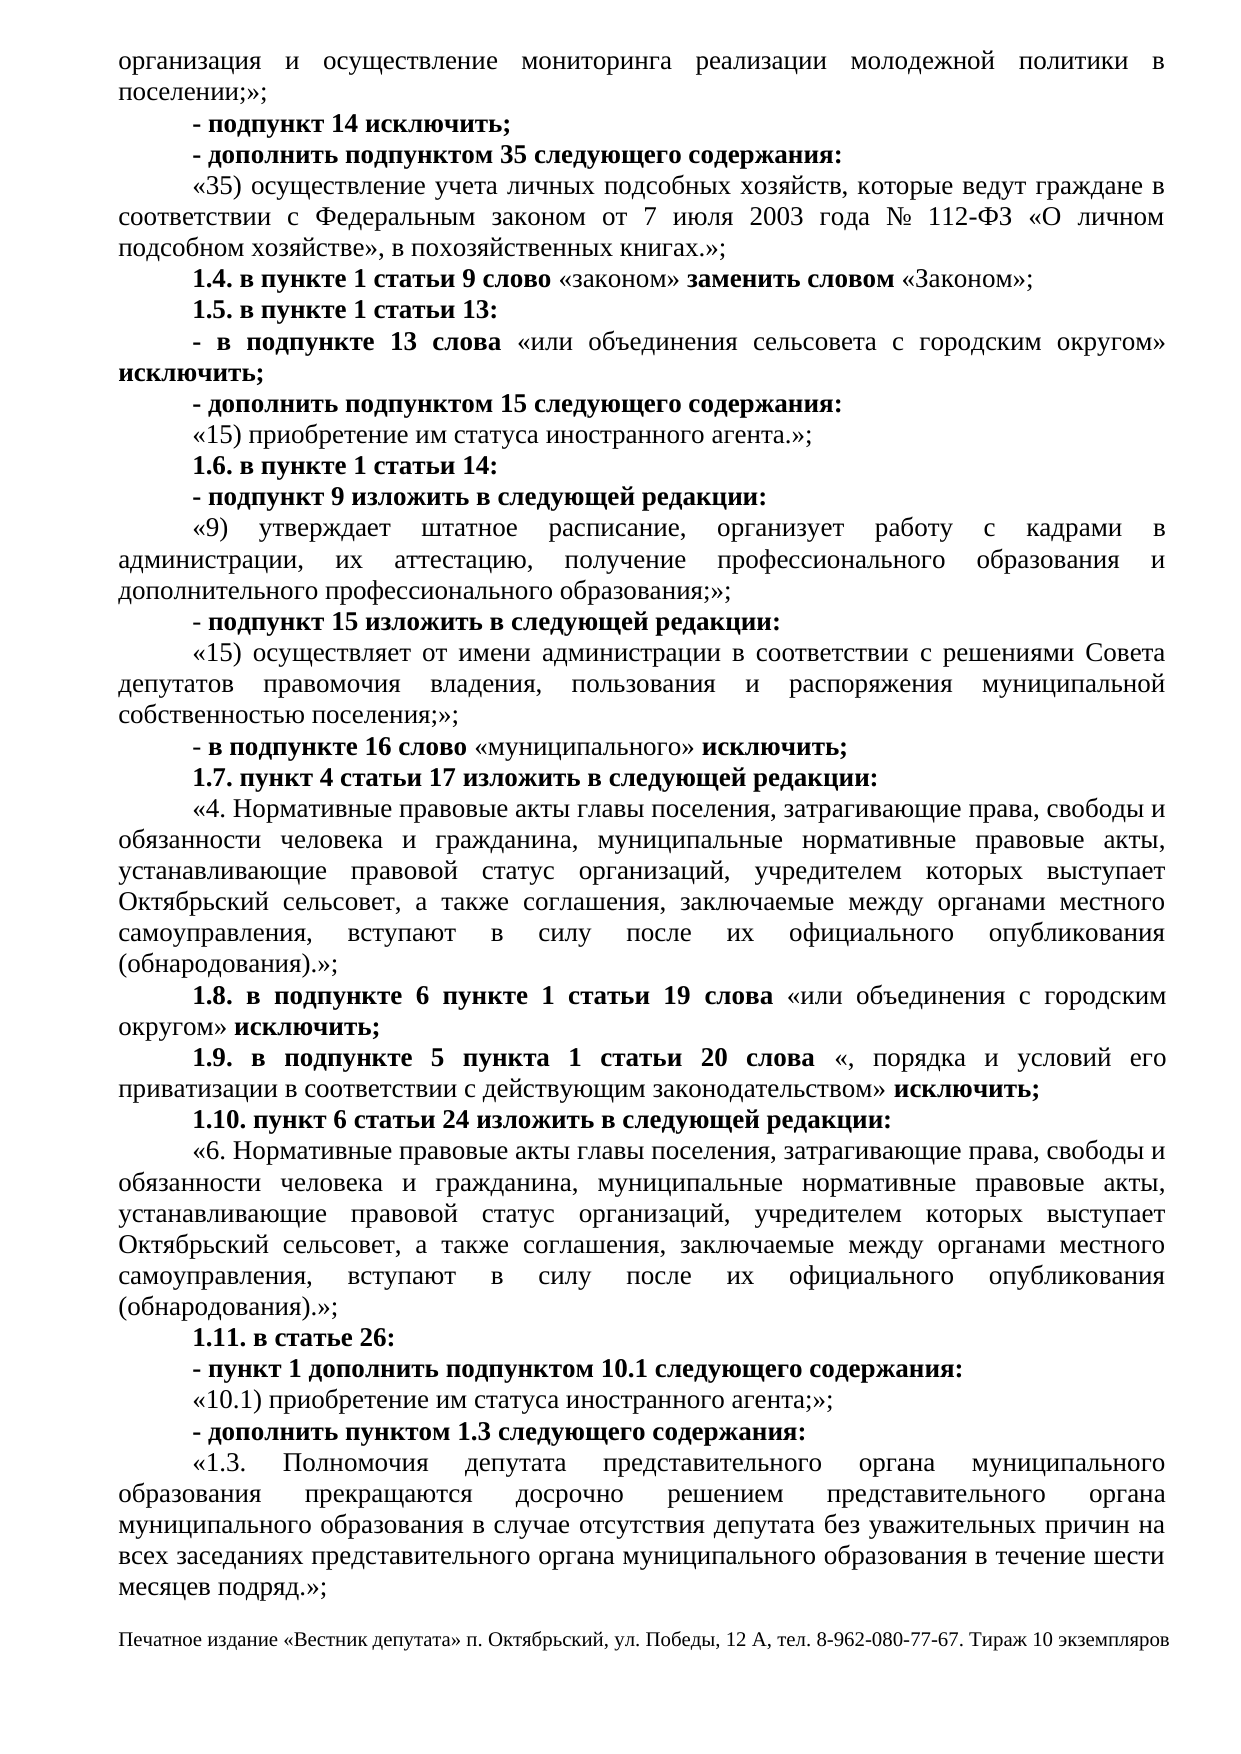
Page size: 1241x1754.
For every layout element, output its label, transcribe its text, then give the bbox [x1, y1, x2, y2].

text «10.1) приобретение им статуса иностранного агента;»; [118, 1384, 1167, 1415]
text - подпункт 9 изложить в следующей редакции: [118, 480, 1167, 512]
text «15) осуществляет от имени администрации в соответствии с решениями Совета депутатов правомочия владения, пользования и распоряжения муниципальной собственностью поселения;»; [118, 636, 1167, 729]
text «9) утверждает штатное расписание, организует работу с кадрами в администрации, их аттестацию, получение профессионального образования и дополнительного профессионального образования;»; [118, 512, 1167, 605]
text 1.7. пункт 4 статьи 17 изложить в следующей редакции: [118, 761, 1167, 792]
text - дополнить подпунктом 15 следующего содержания: [118, 387, 1167, 418]
text - пункт 1 дополнить подпунктом 10.1 следующего содержания: [118, 1352, 1167, 1384]
text «4. Нормативные правовые акты главы поселения, затрагивающие права, свободы и обязанности человека и гражданина, муниципальные нормативные правовые акты, устанавливающие правовой статус организаций, учредителем которых выступает Октябрьский сельсовет, а также соглашения, заключаемые между органами местного самоуправления, вступают в силу после их официального опубликования (обнародования).»; [118, 792, 1167, 979]
text 1.11. в статье 26: [118, 1321, 1167, 1352]
text «1.3. Полномочия депутата представительного органа муниципального образования прекращаются досрочно решением представительного органа муниципального образования в случае отсутствия депутата без уважительных причин на всех заседаниях представительного органа муниципального образования в течение шести месяцев подряд.»; [118, 1446, 1167, 1602]
text - подпункт 15 изложить в следующей редакции: [118, 605, 1167, 636]
text 1.10. пункт 6 статьи 24 изложить в следующей редакции: [118, 1103, 1167, 1134]
text «15) приобретение им статуса иностранного агента.»; [118, 418, 1167, 449]
text - дополнить подпунктом 35 следующего содержания: [118, 138, 1167, 169]
text «35) осуществление учета личных подсобных хозяйств, которые ведут граждане в соответствии с Федеральным законом от 7 июля 2003 года № 112-ФЗ «О личном подсобном хозяйстве», в похозяйственных книгах.»; [118, 169, 1167, 262]
text - в подпункте 13 слова «или объединения сельсовета с городским округом» исключить; [118, 325, 1167, 387]
text 1.5. в пункте 1 статьи 13: [118, 293, 1167, 325]
text 1.8. в подпункте 6 пункте 1 статьи 19 слова «или объединения с городским округом» исключить; [118, 979, 1167, 1041]
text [118, 44, 1167, 107]
text 1.9. в подпункте 5 пункта 1 статьи 20 слова «, порядка и условий его приватизации в соответствии с действующим законодательством» исключить; [118, 1041, 1167, 1103]
text «6. Нормативные правовые акты главы поселения, затрагивающие права, свободы и обязанности человека и гражданина, муниципальные нормативные правовые акты, устанавливающие правовой статус организаций, учредителем которых выступает Октябрьский сельсовет, а также соглашения, заключаемые между органами местного самоуправления, вступают в силу после их официального опубликования (обнародования).»; [118, 1134, 1167, 1321]
text 1.4. в пункте 1 статьи 9 слово «законом» заменить словом «Законом»; [118, 262, 1167, 293]
text - в подпункте 16 слово «муниципального» исключить; [118, 729, 1167, 761]
text - дополнить пунктом 1.3 следующего содержания: [118, 1415, 1167, 1446]
text - подпункт 14 исключить; [118, 107, 1167, 138]
text 1.6. в пункте 1 статьи 14: [118, 449, 1167, 480]
